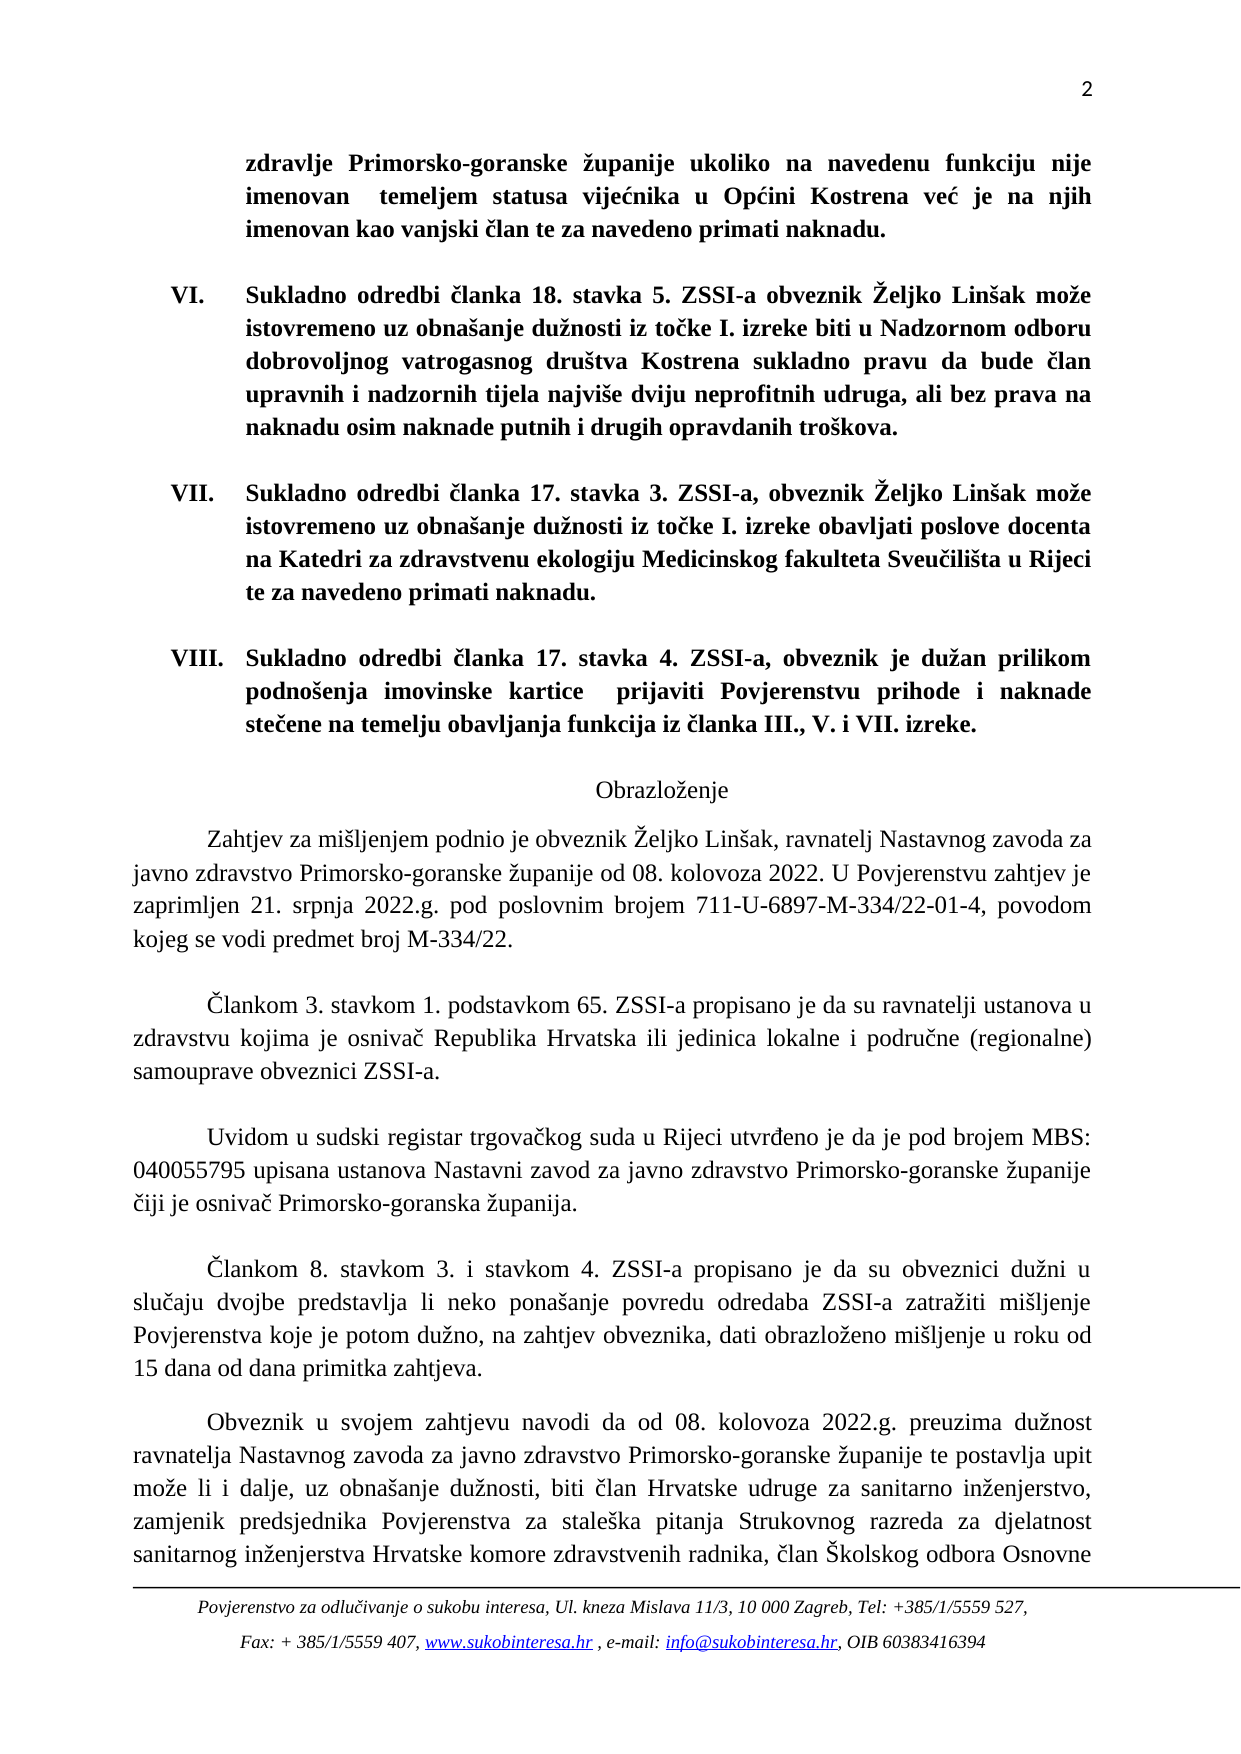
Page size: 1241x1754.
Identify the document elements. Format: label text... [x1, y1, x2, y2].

text Člankom 8. stavkom 3. i stavkom 4. ZSSI-a propisano je da su obveznici dužni u slučaju dvojbe predstavlja li neko ponašanje povredu odredaba ZSSI-a zatražiti mišljenje Povjerenstva koje je potom dužno, na zahtjev obveznika, dati obrazloženo mišljenje u roku od 15 dana od dana primitka zahtjeva. [133, 1254, 1092, 1382]
list Sukladno odredbi članka 17. stavka 4. ZSSI-a, obveznik je dužan prilikom podnošenja imovinske kartice prijaviti Povjerenstvu prihode i naknade stečene na temelju obavljanja funkcija iz članka III., V. i VII. izreke. [170, 643, 1092, 738]
list Obrazloženje [214, 775, 1092, 804]
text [133, 1407, 1092, 1568]
list Sukladno odredbi članka 18. stavka 5. ZSSI-a obveznik Željko Linšak može istovremeno uz obnašanje dužnosti iz točke I. izreke biti u Nadzornom odboru dobrovoljnog vatrogasnog društva Kostrena sukladno pravu da bude član upravnih i nadzornih tijela najviše dviju neprofitnih udruga, ali bez prava na naknadu osim naknade putnih i drugih opravdanih troškova. [170, 280, 1092, 441]
text Člankom 3. stavkom 1. podstavkom 65. ZSSI-a propisano je da su ravnatelji ustanova u zdravstvu kojima je osnivač Republika Hrvatska ili jedinica lokalne i područne (regionalne) samouprave obveznici ZSSI-a. [133, 990, 1092, 1084]
text Uvidom u sudski registar trgovačkog suda u Rijeci utvrđeno je da je pod brojem MBS: 040055795 upisana ustanova Nastavni zavod za javno zdravstvo Primorsko-goranske županije čiji je osnivač Primorsko-goranska županija. [133, 1122, 1092, 1217]
list Sukladno odredbi članka 17. stavka 3. ZSSI-a, obveznik Željko Linšak može istovremeno uz obnašanje dužnosti iz točke I. izreke obavljati poslove docenta na Katedri za zdravstvenu ekologiju Medicinskog fakulteta Sveučilišta u Rijeci te za navedeno primati naknadu. [170, 478, 1092, 606]
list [170, 148, 1092, 242]
text Zahtjev za mišljenjem podnio je obveznik Željko Linšak, ravnatelj Nastavnog zavoda za javno zdravstvo Primorsko-goranske županije od 08. kolovoza 2022. U Povjerenstvu zahtjev je zaprimljen 21. srpnja 2022.g. pod poslovnim brojem 711-U-6897-M-334/22-01-4, povodom kojeg se vodi predmet broj M-334/22. [133, 824, 1092, 952]
